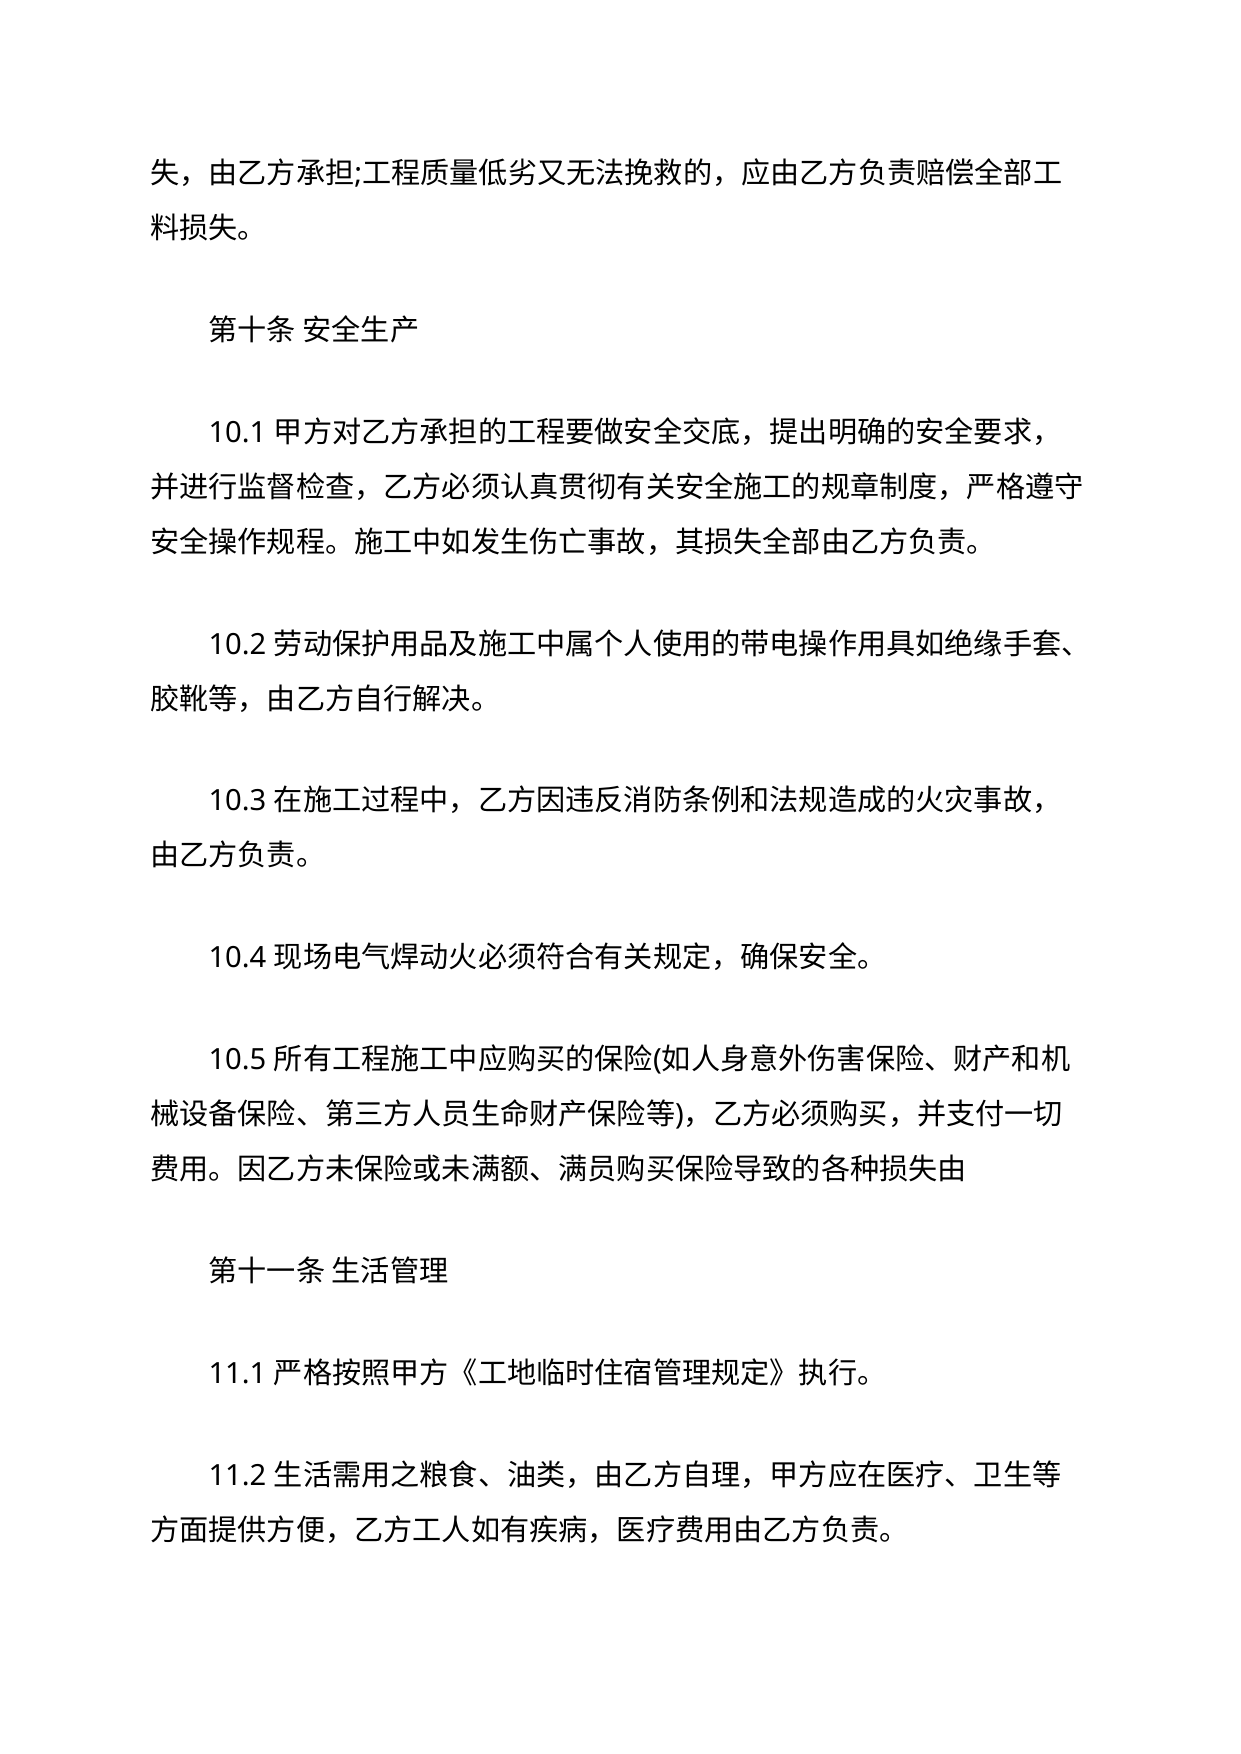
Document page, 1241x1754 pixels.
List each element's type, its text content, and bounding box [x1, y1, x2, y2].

text 10.5 所有工程施工中应购买的保险(如人身意外伤害保险、财产和机械设备保险、第三方人员生命财产保险等)，乙方必须购买，并支付一切费用。因乙方未保险或未满额、满员购买保险导致的各种损失由 [150, 1036, 1090, 1188]
text 10.2 劳动保护用品及施工中属个人使用的带电操作用具如绝缘手套、胶靴等，由乙方自行解决。 [150, 620, 1090, 717]
text 第十一条 生活管理 [150, 1247, 1090, 1290]
text 11.1 严格按照甲方《工地临时住宿管理规定》执行。 [150, 1349, 1090, 1392]
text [150, 150, 1090, 247]
text 11.2 生活需用之粮食、油类，由乙方自理，甲方应在医疗、卫生等方面提供方便，乙方工人如有疾病，医疗费用由乙方负责。 [150, 1451, 1090, 1548]
text 10.3 在施工过程中，乙方因违反消防条例和法规造成的火灾事故，由乙方负责。 [150, 777, 1090, 874]
text 10.4 现场电气焊动火必须符合有关规定，确保安全。 [150, 934, 1090, 976]
text 10.1 甲方对乙方承担的工程要做安全交底，提出明确的安全要求，并进行监督检查，乙方必须认真贯彻有关安全施工的规章制度，严格遵守安全操作规程。施工中如发生伤亡事故，其损失全部由乙方负责。 [150, 408, 1090, 561]
text 第十条 安全生产 [150, 307, 1090, 349]
